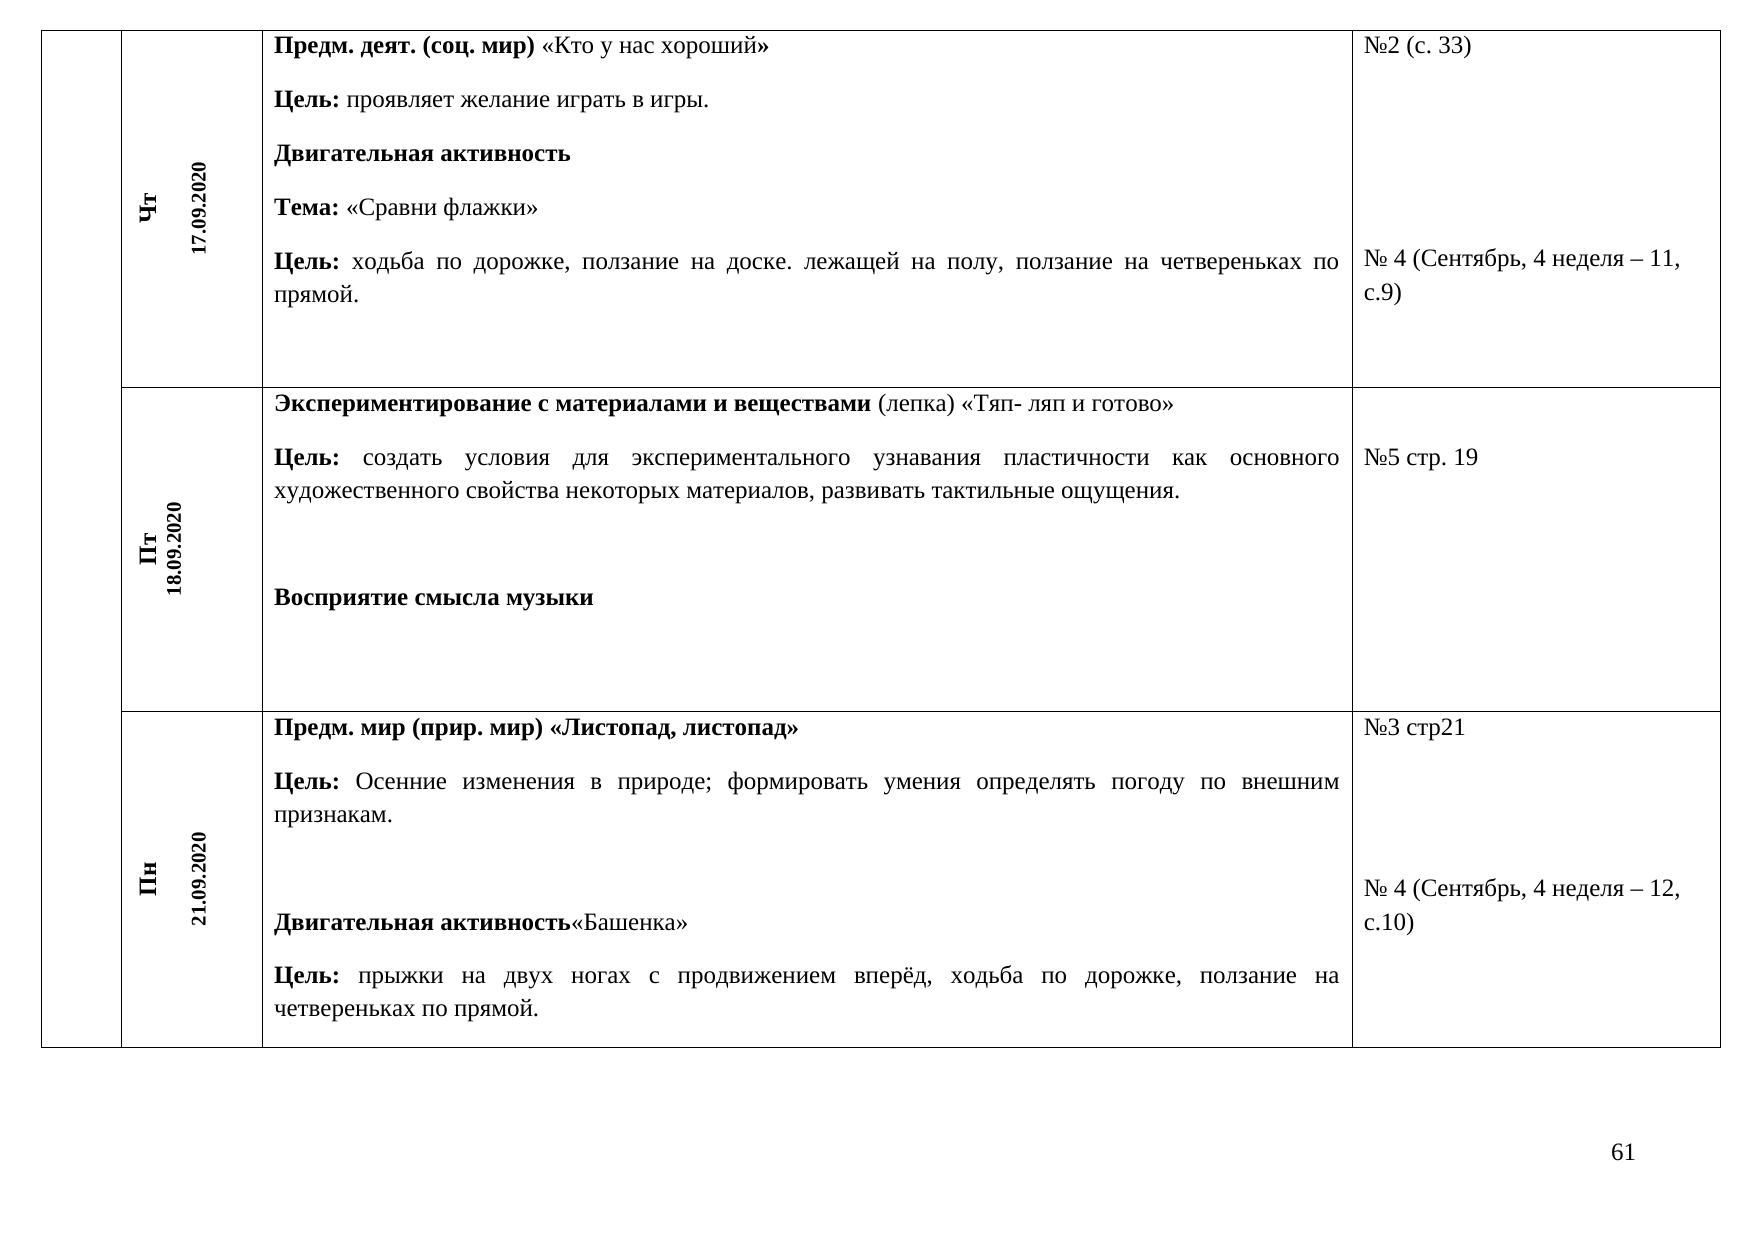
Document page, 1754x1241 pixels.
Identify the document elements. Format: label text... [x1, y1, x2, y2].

table_cell Пн 21.09.2020 [122, 712, 262, 1047]
table_cell №2 (с. 33) № 4 (Сентябрь, 4 неделя – 11, с.9) [1353, 31, 1720, 387]
table_cell Предм. деят. (соц. мир) «Кто у нас хороший» Цель: проявляет желание играть в игры. Двигательная активность Тема: «Сравни флажки» Цель: ходьба по дорожке, ползание на доске. лежащей на полу, ползание на четвереньках по прямой. [263, 31, 1352, 387]
table_cell Предм. мир (прир. мир) «Листопад, листопад» Цель: Осенние изменения в природе; формировать умения определять погоду по внешним признакам. Двигательная активность«Башенка» Цель: прыжки на двух ногах с продвижением вперёд, ходьба по дорожке, ползание на четвереньках по прямой. [263, 712, 1352, 1047]
table_cell [1721, 387, 1725, 711]
table_cell №3 стр21 № 4 (Сентябрь, 4 неделя – 12, с.10) [1353, 712, 1720, 1047]
table_cell Пт 18.09.2020 [122, 388, 262, 711]
table_cell [1721, 30, 1725, 387]
table_cell [1721, 711, 1725, 1047]
table_cell Экспериментирование с материалами и веществами (лепка) «Тяп- ляп и готово» Цель: создать условия для экспериментального узнавания пластичности как основного художественного свойства некоторых материалов, развивать тактильные ощущения. Восприятие смысла музыки [263, 388, 1352, 711]
table_cell Чт 17.09.2020 [122, 31, 262, 387]
table_cell №5 стр. 19 [1353, 388, 1720, 711]
